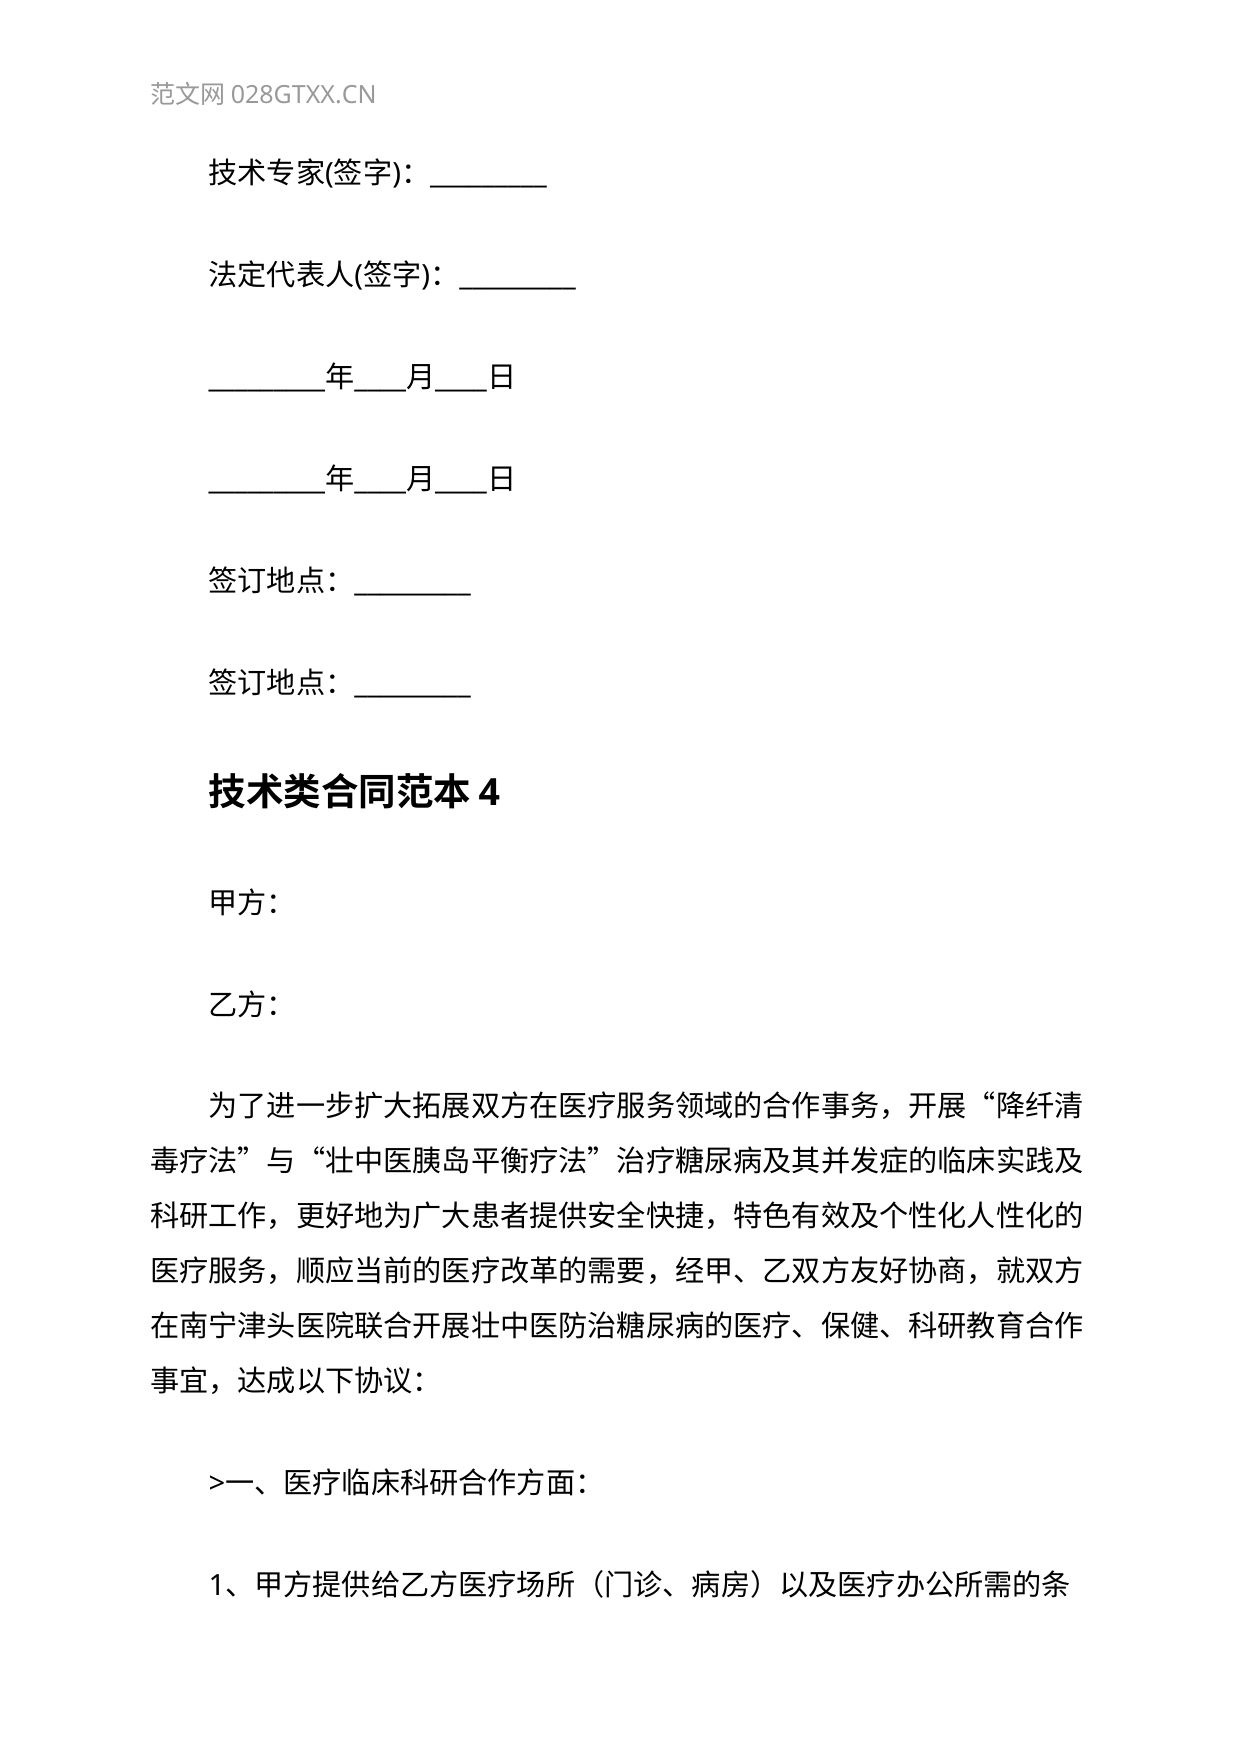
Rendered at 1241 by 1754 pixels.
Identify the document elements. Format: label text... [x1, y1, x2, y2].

text _________年____月____日 [150, 354, 1090, 396]
text 法定代表人(签字)：_________ [150, 252, 1090, 294]
text 为了进一步扩大拓展双方在医疗服务领域的合作事务，开展“降纤清毒疗法”与“壮中医胰岛平衡疗法”治疗糖尿病及其并发症的临床实践及科研工作，更好地为广大患者提供安全快捷，特色有效及个性化人性化的医疗服务，顺应当前的医疗改革的需要，经甲、乙双方友好协商，就双方在南宁津头医院联合开展壮中医防治糖尿病的医疗、保健、科研教育合作事宜，达成以下协议： [150, 1083, 1090, 1400]
text 甲方： [150, 879, 1090, 922]
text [150, 1561, 1090, 1604]
text 乙方： [150, 981, 1090, 1023]
text 签订地点：_________ [150, 558, 1090, 600]
text 签订地点：_________ [150, 660, 1090, 702]
text >一、医疗临床科研合作方面： [150, 1459, 1090, 1502]
text _________年____月____日 [150, 456, 1090, 498]
text 技术类合同范本4 [150, 762, 1090, 816]
text 技术专家(签字)：_________ [150, 150, 1090, 192]
